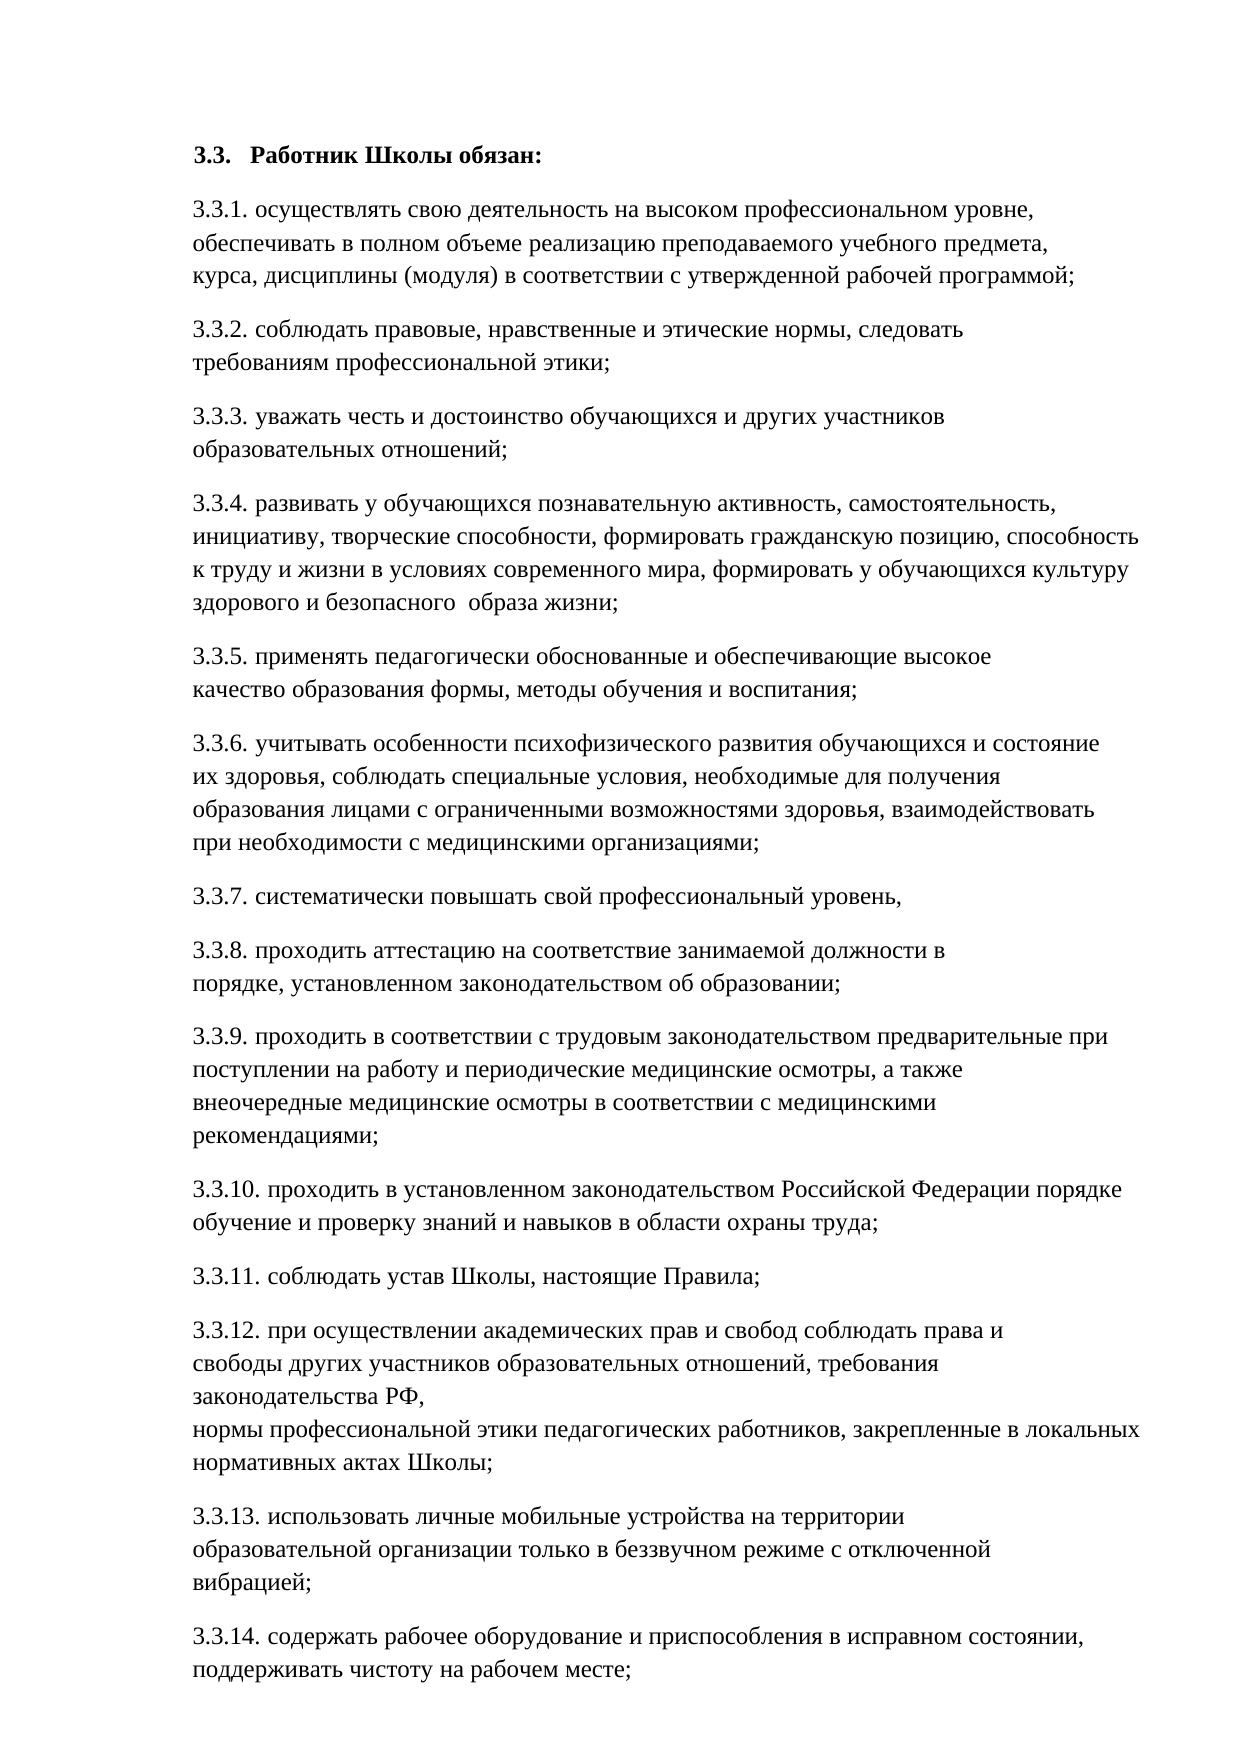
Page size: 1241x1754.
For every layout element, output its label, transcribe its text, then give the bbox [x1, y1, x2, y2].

list соблюдать устав Школы, настоящие Правила; [192, 1261, 1169, 1290]
subtitle Работник Школы обязан: [194, 140, 1169, 169]
list применять педагогически обоснованные и обеспечивающие высокое качество образования формы, методы обучения и воспитания; [192, 641, 1090, 703]
list осуществлять свою деятельность на высоком профессиональном уровне, обеспечивать в полном объеме реализацию преподаваемого учебного предмета, курса, дисциплины (модуля) в соответствии с утвержденной рабочей программой; [192, 194, 1119, 289]
list систематически повышать свой профессиональный уровень, [192, 881, 1169, 910]
list соблюдать правовые, нравственные и этические нормы, следовать требованиям профессиональной этики; [192, 314, 1107, 376]
list развивать у обучающихся познавательную активность, самостоятельность, инициативу, творческие способности, формировать гражданскую позицию, способность к труду и жизни в условиях современного мира, формировать у обучающихся культуру здорового и безопасного образа жизни; [192, 488, 1139, 616]
list проходить в установленном законодательством Российской Федерации порядке обучение и проверку знаний и навыков в области охраны труда; [192, 1174, 1123, 1236]
list проходить аттестацию на соответствие занимаемой должности в порядке, установленном законодательством об образовании; [192, 935, 1044, 997]
list содержать рабочее оборудование и приспособления в исправном состоянии, поддерживать чистоту на рабочем месте; [192, 1621, 1084, 1683]
text нормы профессиональной этики педагогических работников, закрепленные в локальных нормативных актах Школы; [192, 1414, 1142, 1476]
list уважать честь и достоинство обучающихся и других участников образовательных отношений; [192, 401, 1133, 463]
list учитывать особенности психофизического развития обучающихся и состояние их здоровья, соблюдать специальные условия, необходимые для получения образования лицами с ограниченными возможностями здоровья, взаимодействовать при необходимости с медицинскими организациями; [192, 728, 1131, 856]
list при осуществлении академических прав и свобод соблюдать права и свободы других участников образовательных отношений, требования законодательства РФ, [192, 1315, 1099, 1410]
list использовать личные мобильные устройства на территории образовательной организации только в беззвучном режиме с отключенной вибрацией; [192, 1501, 1090, 1596]
list проходить в соответствии с трудовым законодательством предварительные при поступлении на работу и периодические медицинские осмотры, а также внеочередные медицинские осмотры в соответствии с медицинскими рекомендациями; [192, 1021, 1119, 1149]
